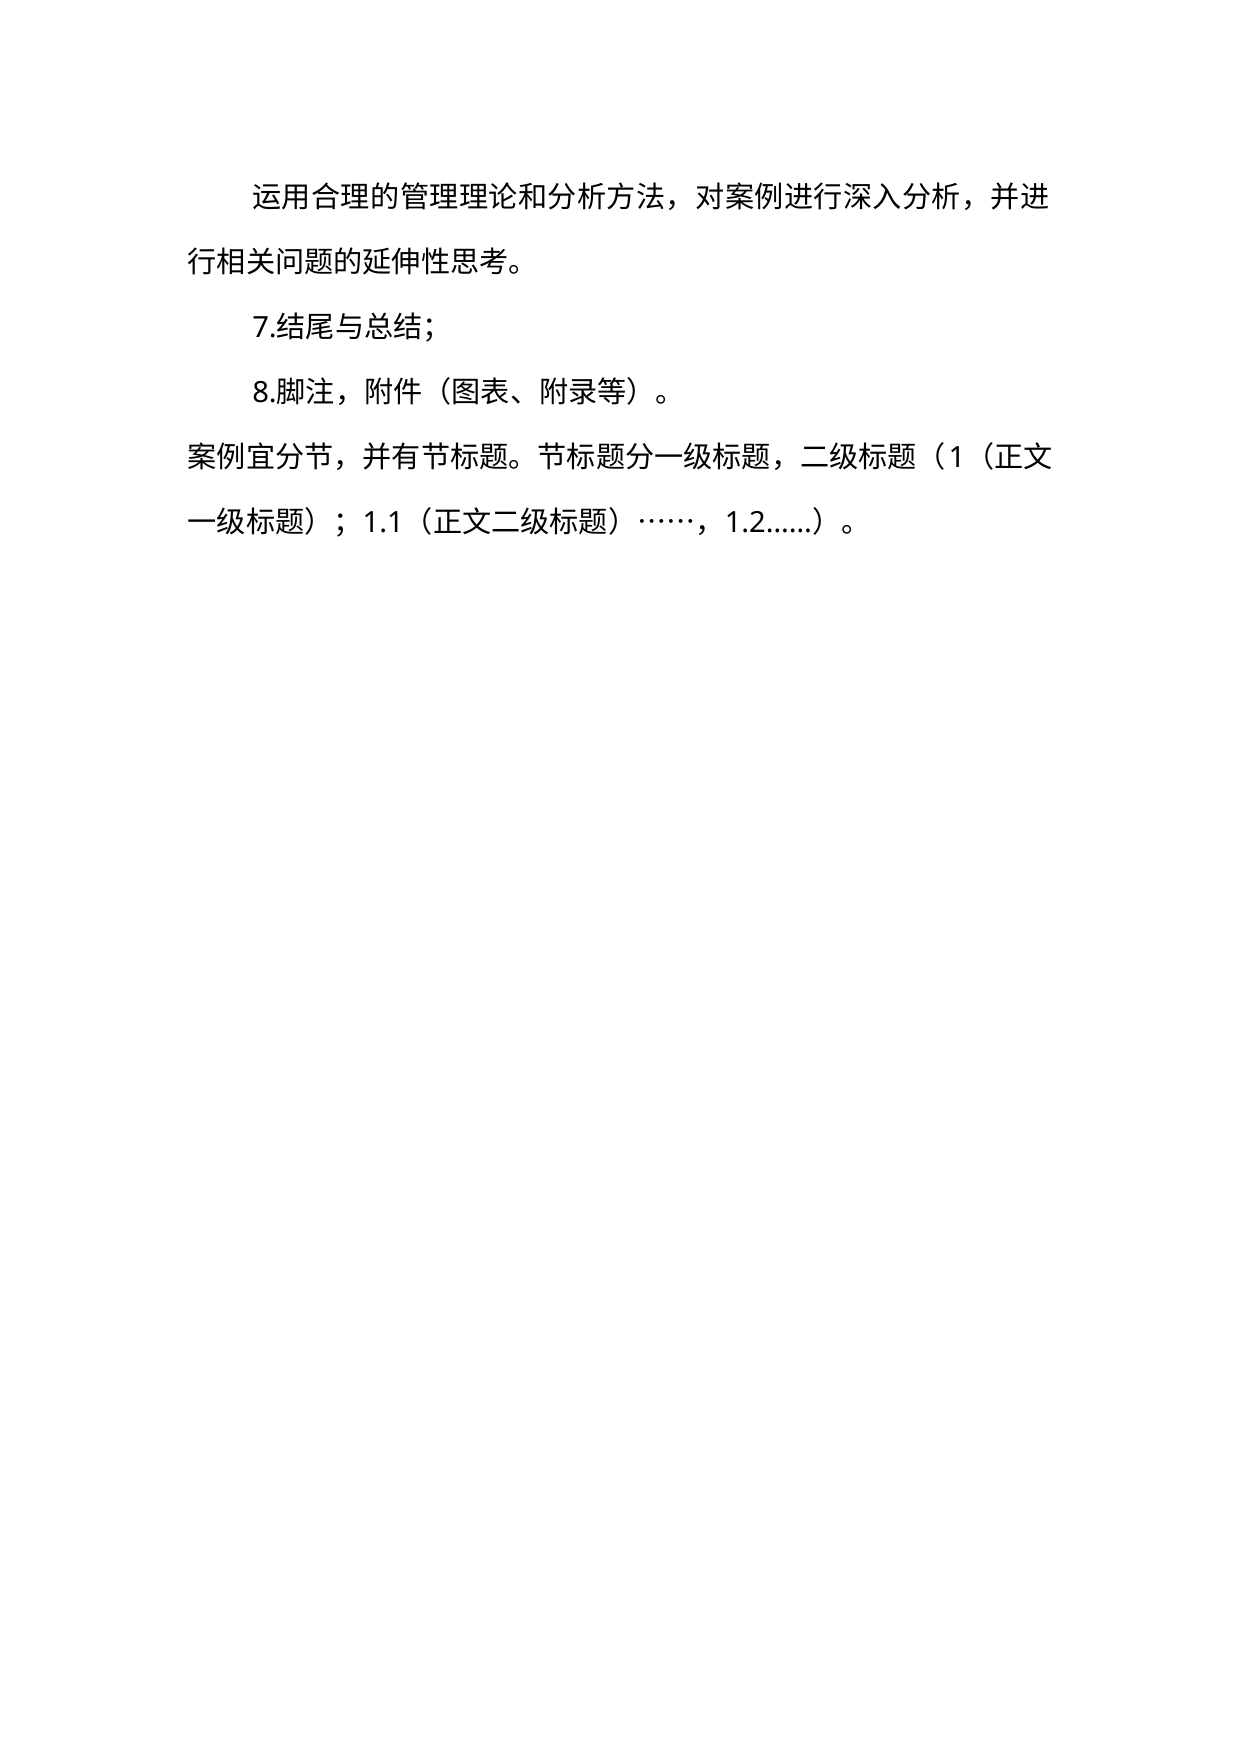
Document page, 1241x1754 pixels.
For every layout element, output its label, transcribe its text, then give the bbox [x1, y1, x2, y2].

text 7.结尾与总结； [187, 292, 1053, 357]
text 运用合理的管理理论和分析方法，对案例进行深入分析，并进行相关问题的延伸性思考。 [187, 162, 1053, 292]
text 案例宜分节，并有节标题。节标题分一级标题，二级标题（1（正文一级标题）；1.1（正文二级标题）……，1.2……）。 [187, 422, 1053, 552]
text 8.脚注，附件（图表、附录等）。 [187, 357, 1053, 422]
